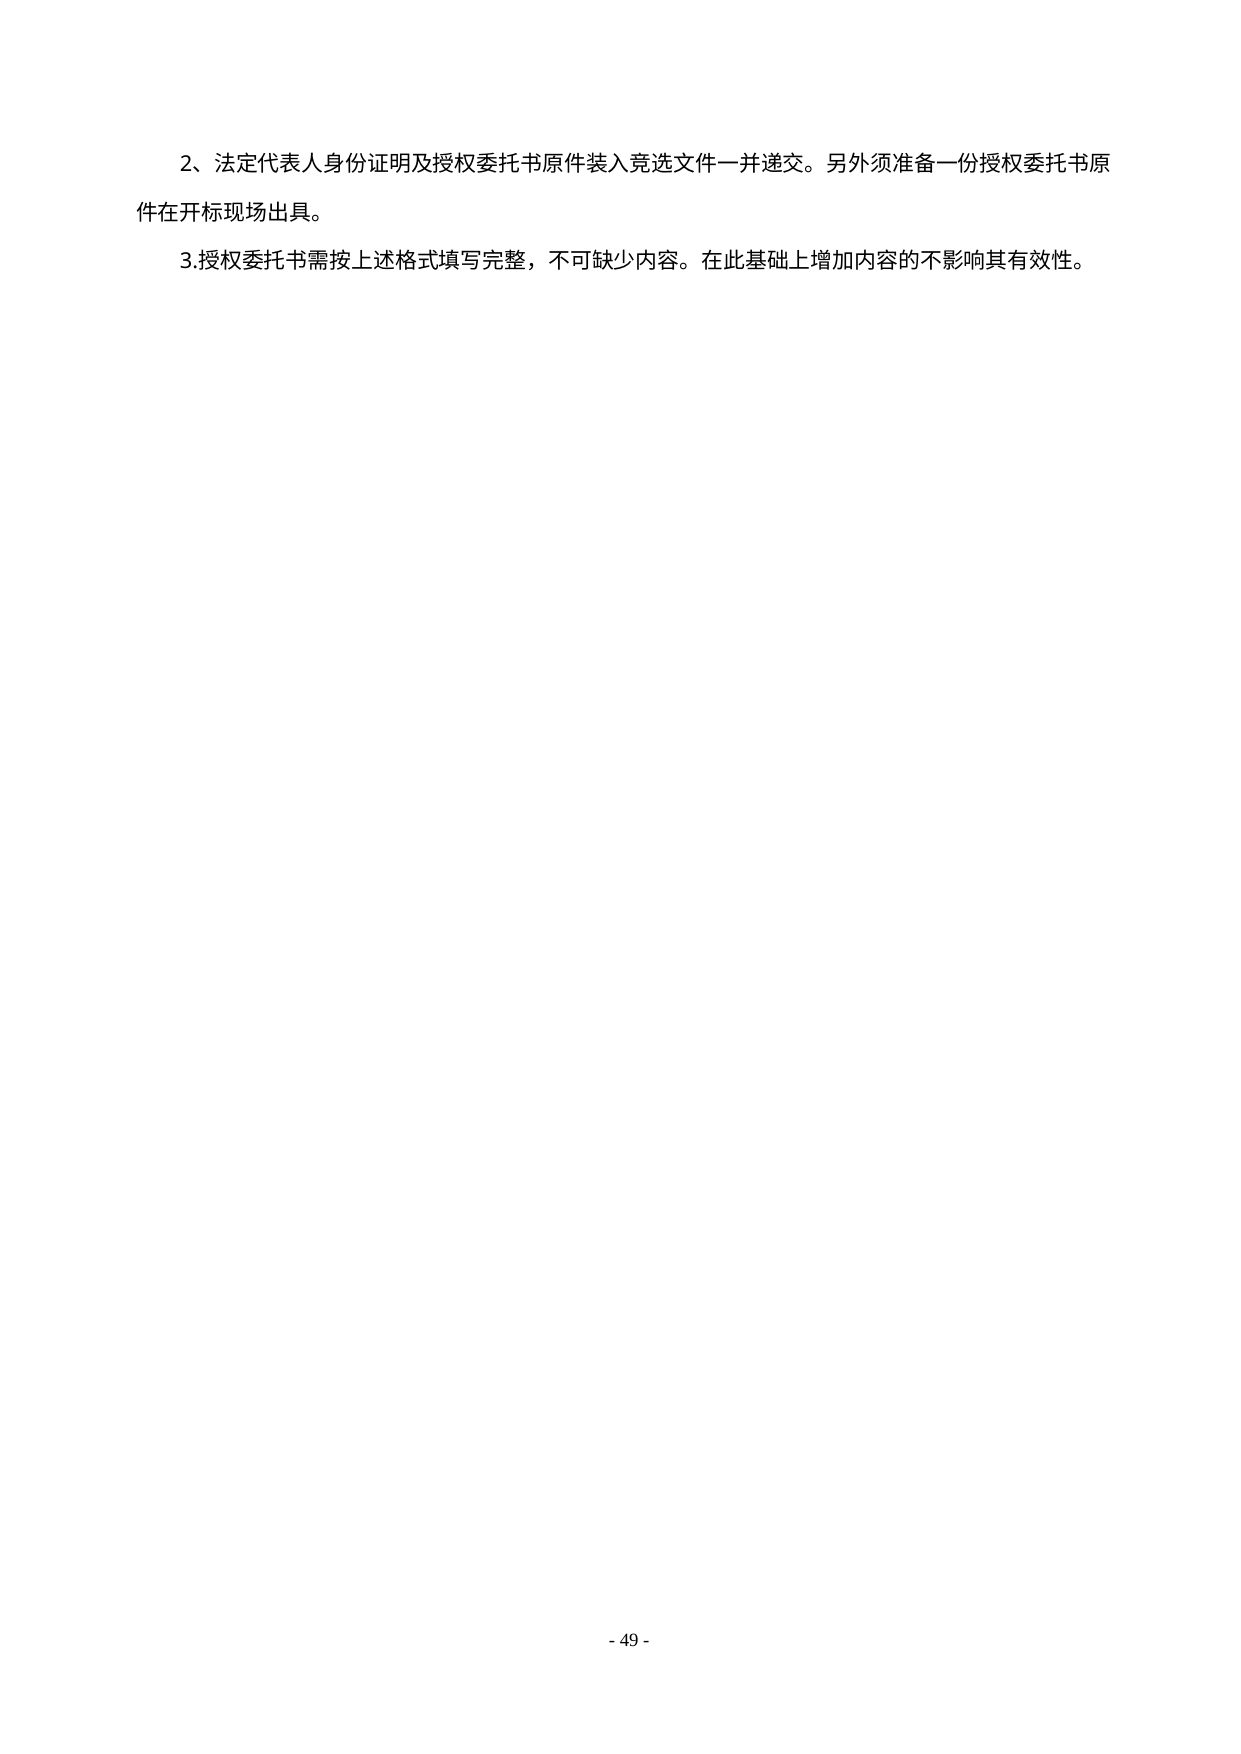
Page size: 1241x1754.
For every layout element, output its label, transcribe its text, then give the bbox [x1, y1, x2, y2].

text 3.授权委托书需按上述格式填写完整，不可缺少内容。在此基础上增加内容的不影响其有效性。 [136, 243, 1122, 275]
text 2、法定代表人身份证明及授权委托书原件装入竞选文件一并递交。另外须准备一份授权委托书原件在开标现场出具。 [136, 146, 1122, 227]
